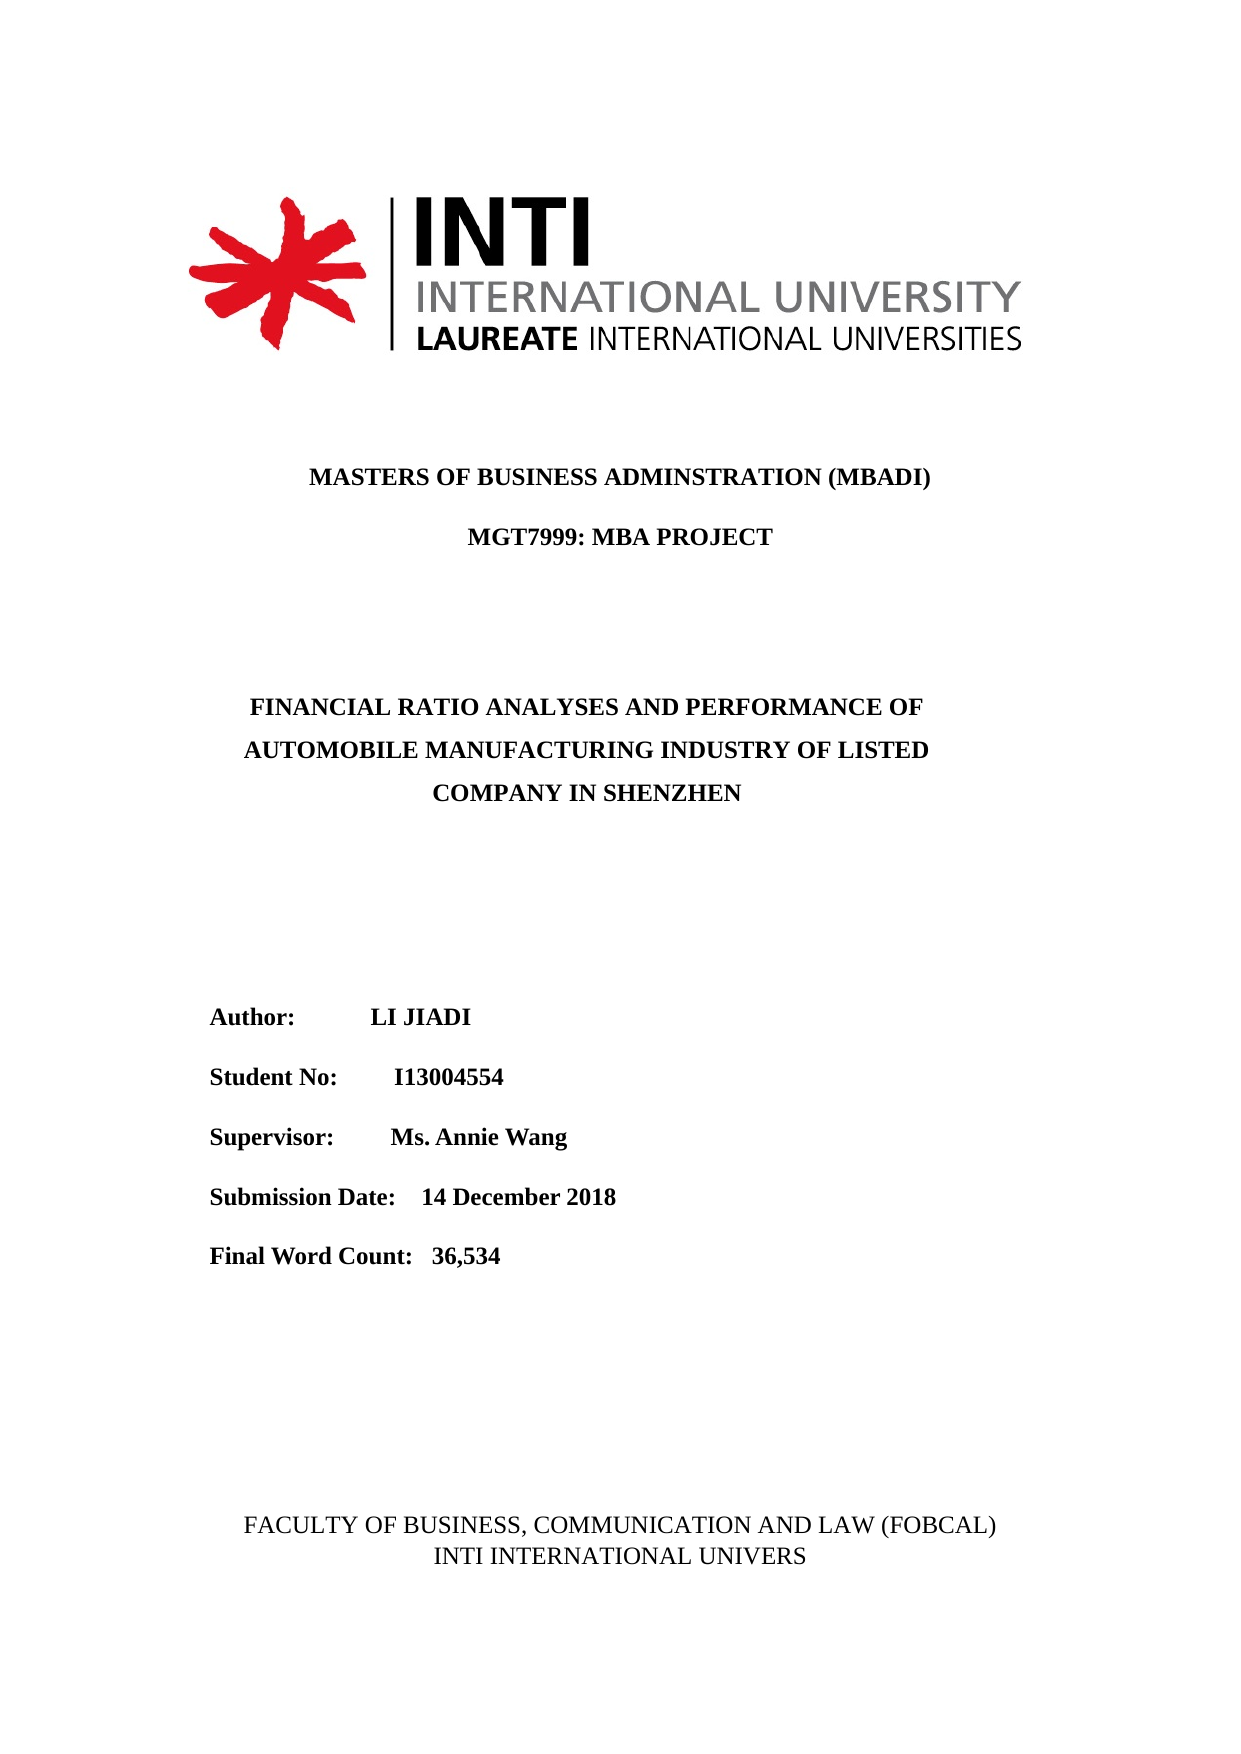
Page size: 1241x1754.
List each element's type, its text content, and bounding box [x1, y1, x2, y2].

text Student No: I13004554 [209, 1062, 986, 1091]
text FINANCIAL RATIO ANALYSES AND PERFORMANCE OF AUTOMOBILE MANUFACTURING INDUSTRY OF LISTED COMPANY IN SHENZHEN [187, 692, 986, 807]
text MASTERS OF BUSINESS ADMINSTRATION (MBADI) [187, 462, 1053, 491]
text Submission Date: 14 December 2018 [209, 1182, 986, 1210]
text FACULTY OF BUSINESS, COMMUNICATION AND LAW (FOBCAL) INTI INTERNATIONAL UNIVERS [187, 1510, 1053, 1570]
text Final Word Count: 36,534 [209, 1241, 986, 1270]
text Supervisor: Ms. Annie Wang [209, 1122, 986, 1151]
text MGT7999: MBA PROJECT [187, 522, 1053, 551]
picture [187, 187, 1024, 360]
text Author: LI JIADI [209, 1002, 986, 1031]
